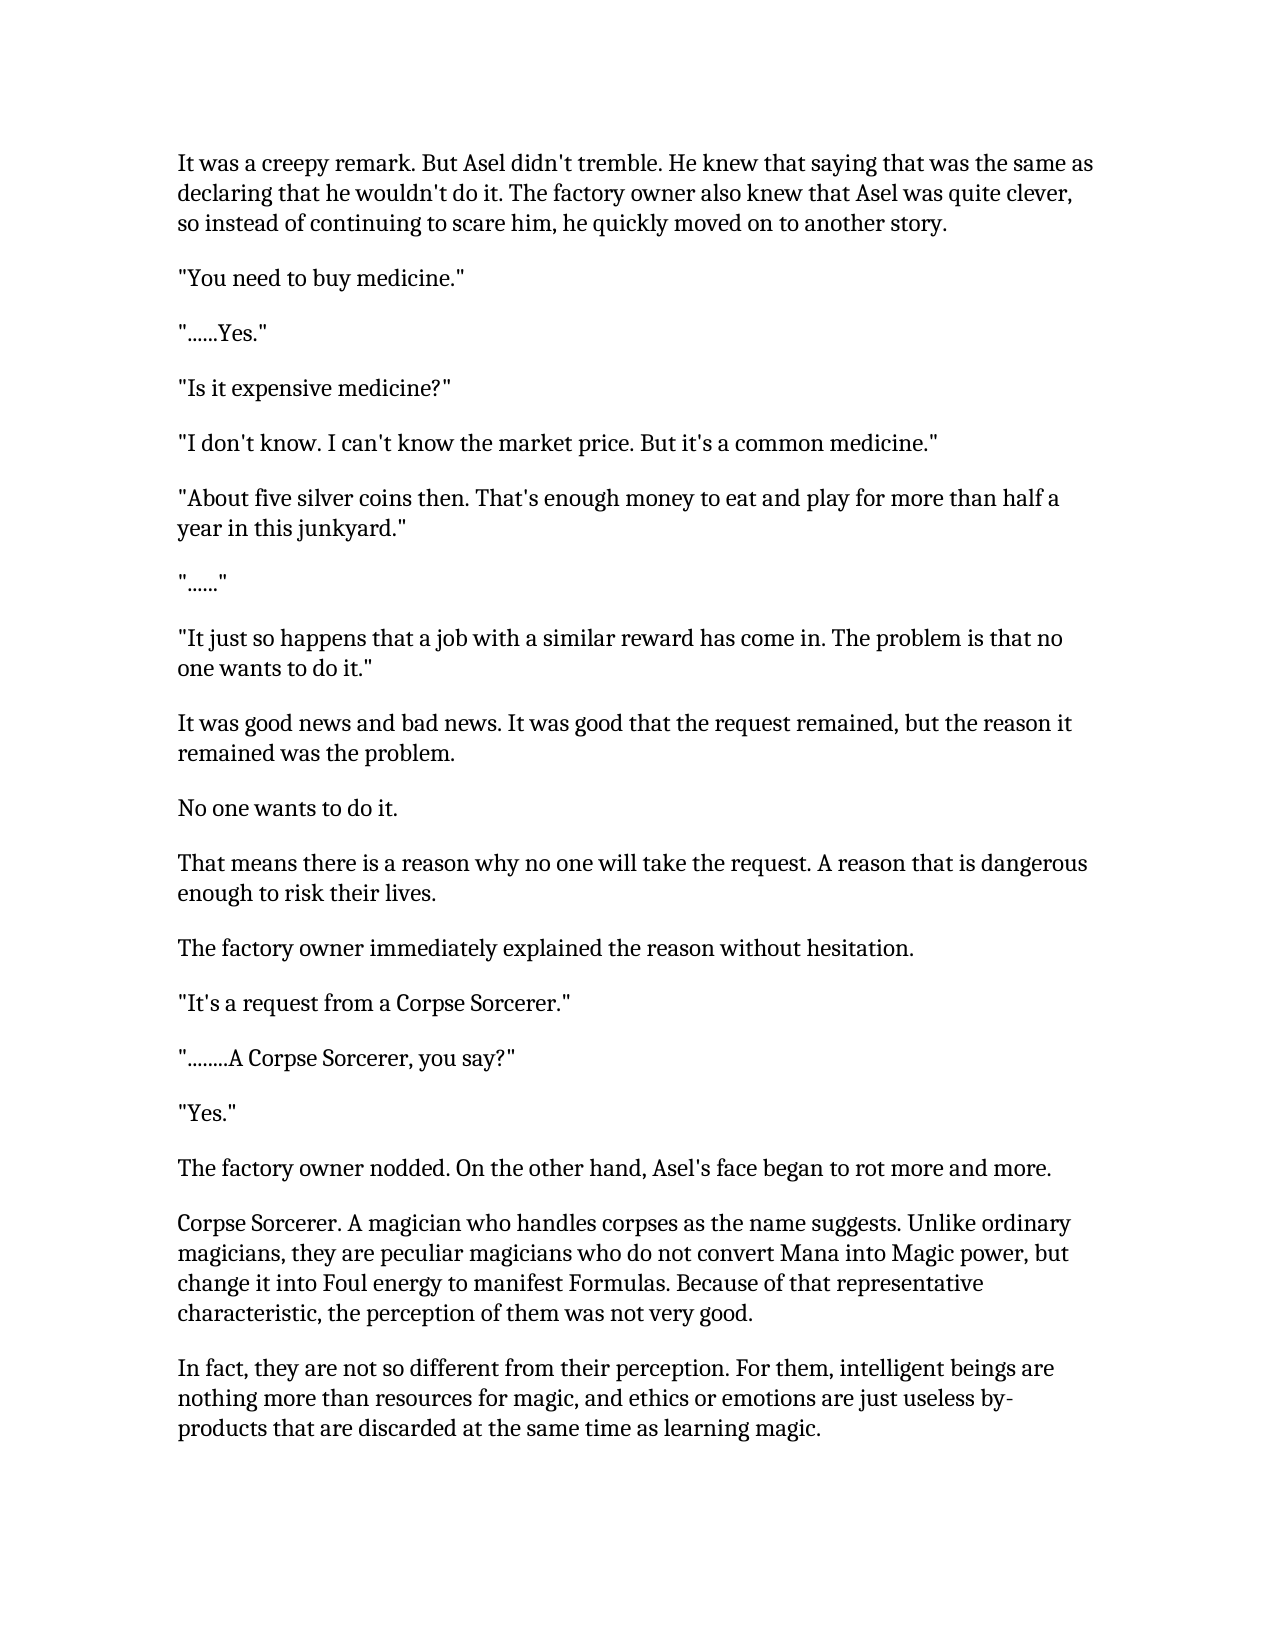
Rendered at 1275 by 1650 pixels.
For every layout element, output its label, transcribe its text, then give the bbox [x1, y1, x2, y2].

text "Is it expensive medicine?" [177, 373, 1098, 403]
text "......Yes." [177, 318, 1098, 348]
text "It just so happens that a job with a similar reward has come in. The problem is that no one wants to do it." [177, 623, 1098, 683]
text "You need to buy medicine." [177, 263, 1098, 293]
text The factory owner nodded. On the other hand, Asel's face began to rot more and more. [177, 1153, 1098, 1183]
text "........A Corpse Sorcerer, you say?" [177, 1043, 1098, 1073]
text That means there is a reason why no one will take the request. A reason that is dangerous enough to risk their lives. [177, 848, 1098, 908]
text It was good news and bad news. It was good that the request remained, but the reason it remained was the problem. [177, 708, 1098, 768]
text "I don't know. I can't know the market price. But it's a common medicine." [177, 428, 1098, 458]
text The factory owner immediately explained the reason without hesitation. [177, 933, 1098, 963]
text In fact, they are not so different from their perception. For them, intelligent beings are nothing more than resources for magic, and ethics or emotions are just useless by-products that are discarded at the same time as learning magic. [177, 1353, 1098, 1443]
text "Yes." [177, 1098, 1098, 1128]
text It was a creepy remark. But Asel didn't tremble. He knew that saying that was the same as declaring that he wouldn't do it. The factory owner also knew that Asel was quite clever, so instead of continuing to scare him, he quickly moved on to another story. [177, 148, 1098, 238]
text "It's a request from a Corpse Sorcerer." [177, 988, 1098, 1018]
text No one wants to do it. [177, 793, 1098, 823]
text Corpse Sorcerer. A magician who handles corpses as the name suggests. Unlike ordinary magicians, they are peculiar magicians who do not convert Mana into Magic power, but change it into Foul energy to manifest Formulas. Because of that representative characteristic, the perception of them was not very good. [177, 1208, 1098, 1328]
text "......" [177, 568, 1098, 598]
text "About five silver coins then. That's enough money to eat and play for more than half a year in this junkyard." [177, 483, 1098, 543]
